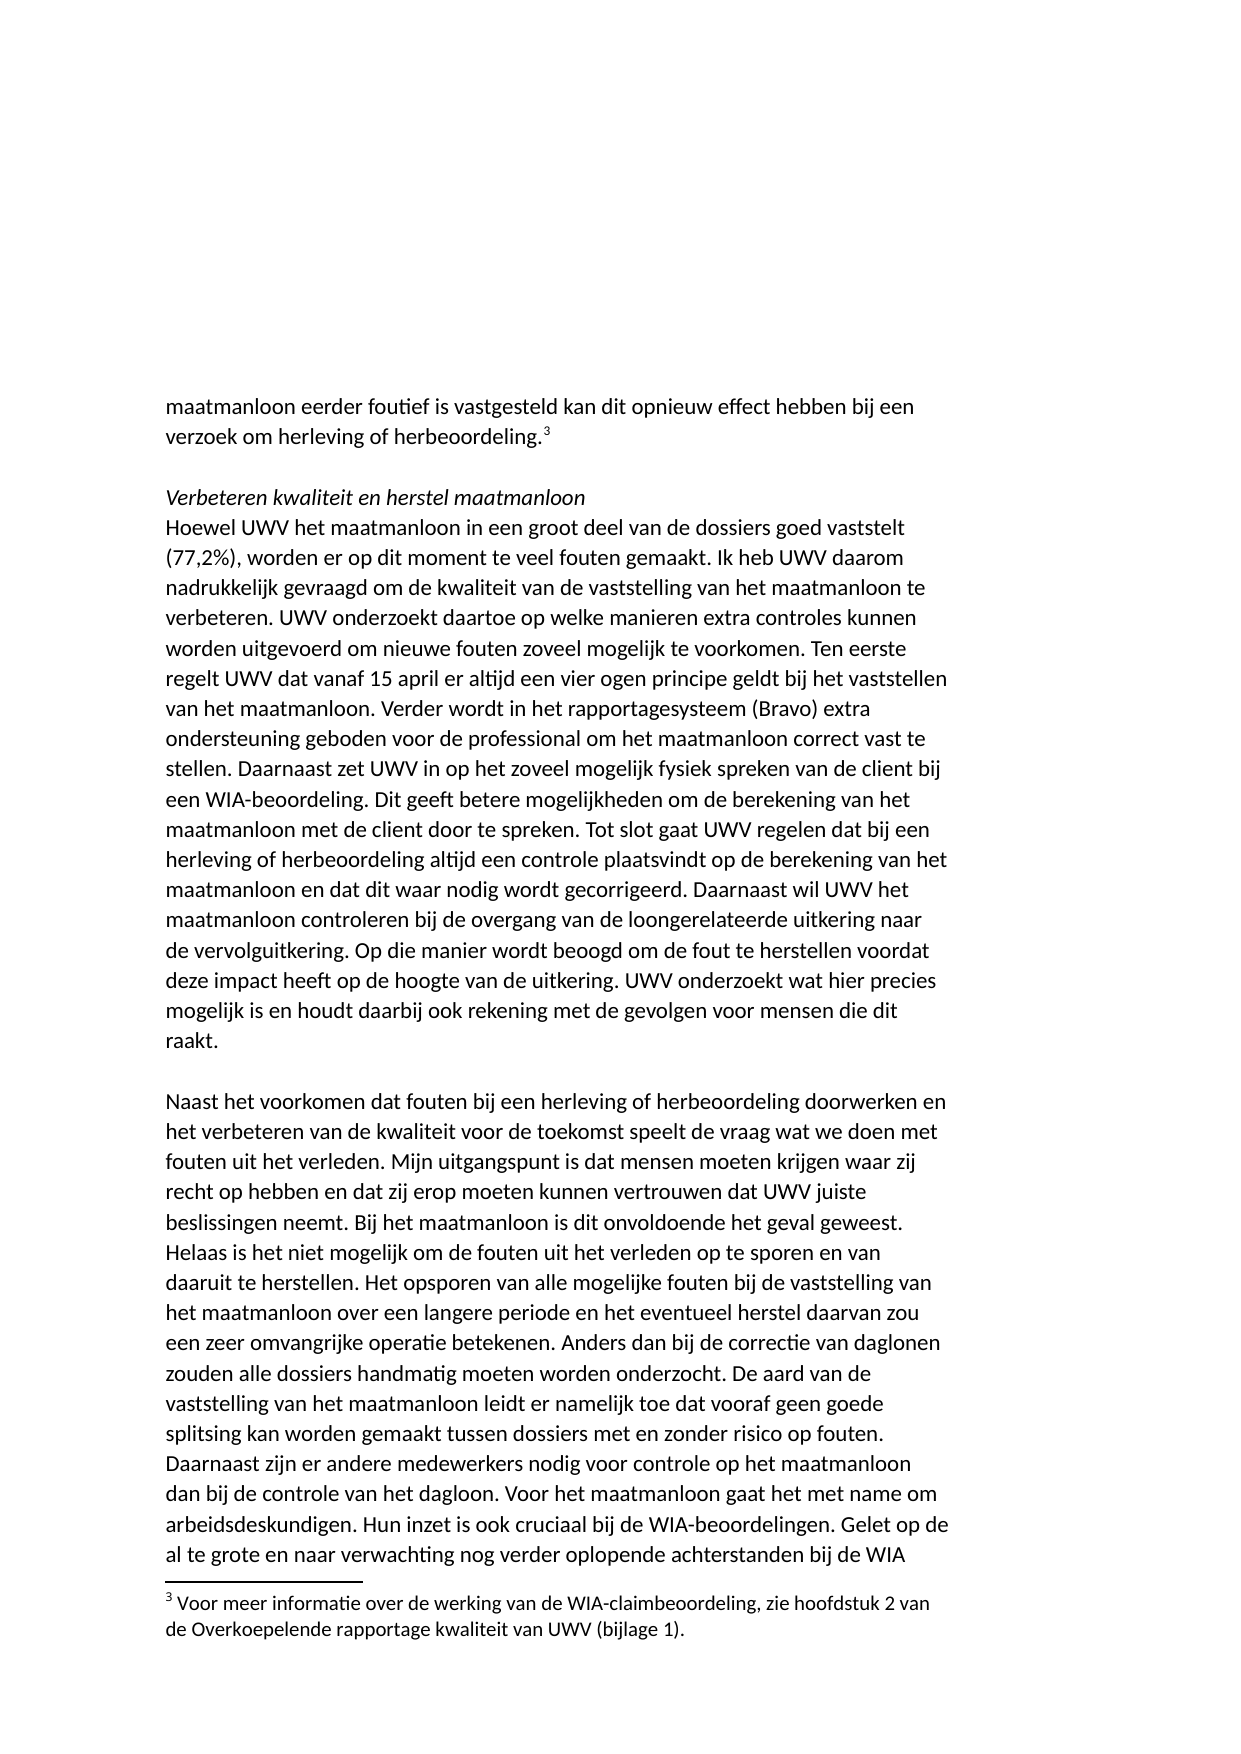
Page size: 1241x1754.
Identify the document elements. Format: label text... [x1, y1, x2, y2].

text Verbeteren kwaliteit en herstel maatmanloon [165, 483, 951, 511]
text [165, 1087, 951, 1568]
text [165, 392, 951, 450]
text Hoewel UWV het maatmanloon in een groot deel van de dossiers goed vaststelt (77,2%), worden er op dit moment te veel fouten gemaakt. Ik heb UWV daarom nadrukkelijk gevraagd om de kwaliteit van de vaststelling van het maatmanloon te verbeteren. UWV onderzoekt daartoe op welke manieren extra controles kunnen worden uitgevoerd om nieuwe fouten zoveel mogelijk te voorkomen. Ten eerste regelt UWV dat vanaf 15 april er altijd een vier ogen principe geldt bij het vaststellen van het maatmanloon. Verder wordt in het rapportagesysteem (Bravo) extra ondersteuning geboden voor de professional om het maatmanloon correct vast te stellen. Daarnaast zet UWV in op het zoveel mogelijk fysiek spreken van de client bij een WIA-beoordeling. Dit geeft betere mogelijkheden om de berekening van het maatmanloon met de client door te spreken. Tot slot gaat UWV regelen dat bij een herleving of herbeoordeling altijd een controle plaatsvindt op de berekening van het maatmanloon en dat dit waar nodig wordt gecorrigeerd. Daarnaast wil UWV het maatmanloon controleren bij de overgang van de loongerelateerde uitkering naar de vervolguitkering. Op die manier wordt beoogd om de fout te herstellen voordat deze impact heeft op de hoogte van de uitkering. UWV onderzoekt wat hier precies mogelijk is en houdt daarbij ook rekening met de gevolgen voor mensen die dit raakt. [165, 513, 951, 1054]
